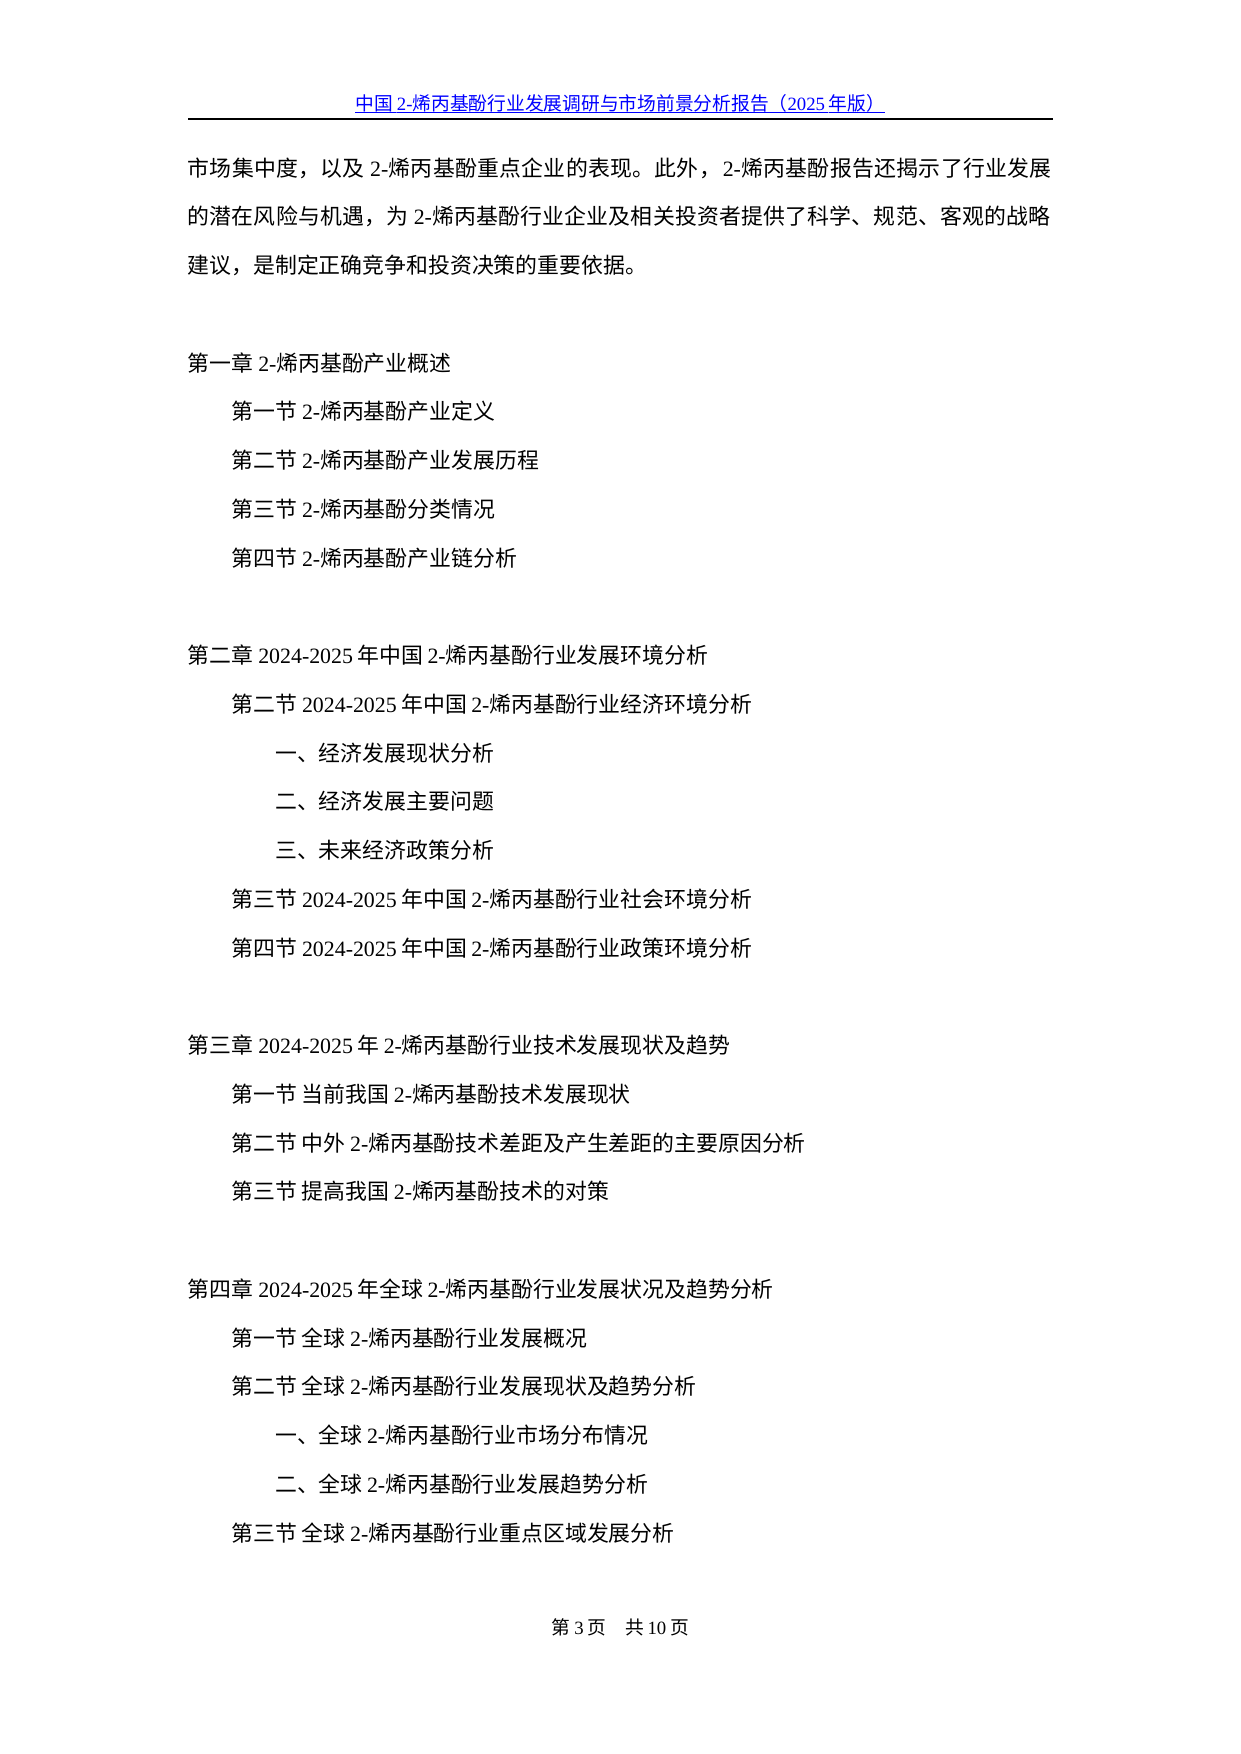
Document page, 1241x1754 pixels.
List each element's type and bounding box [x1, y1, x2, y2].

text [187, 150, 1053, 1548]
